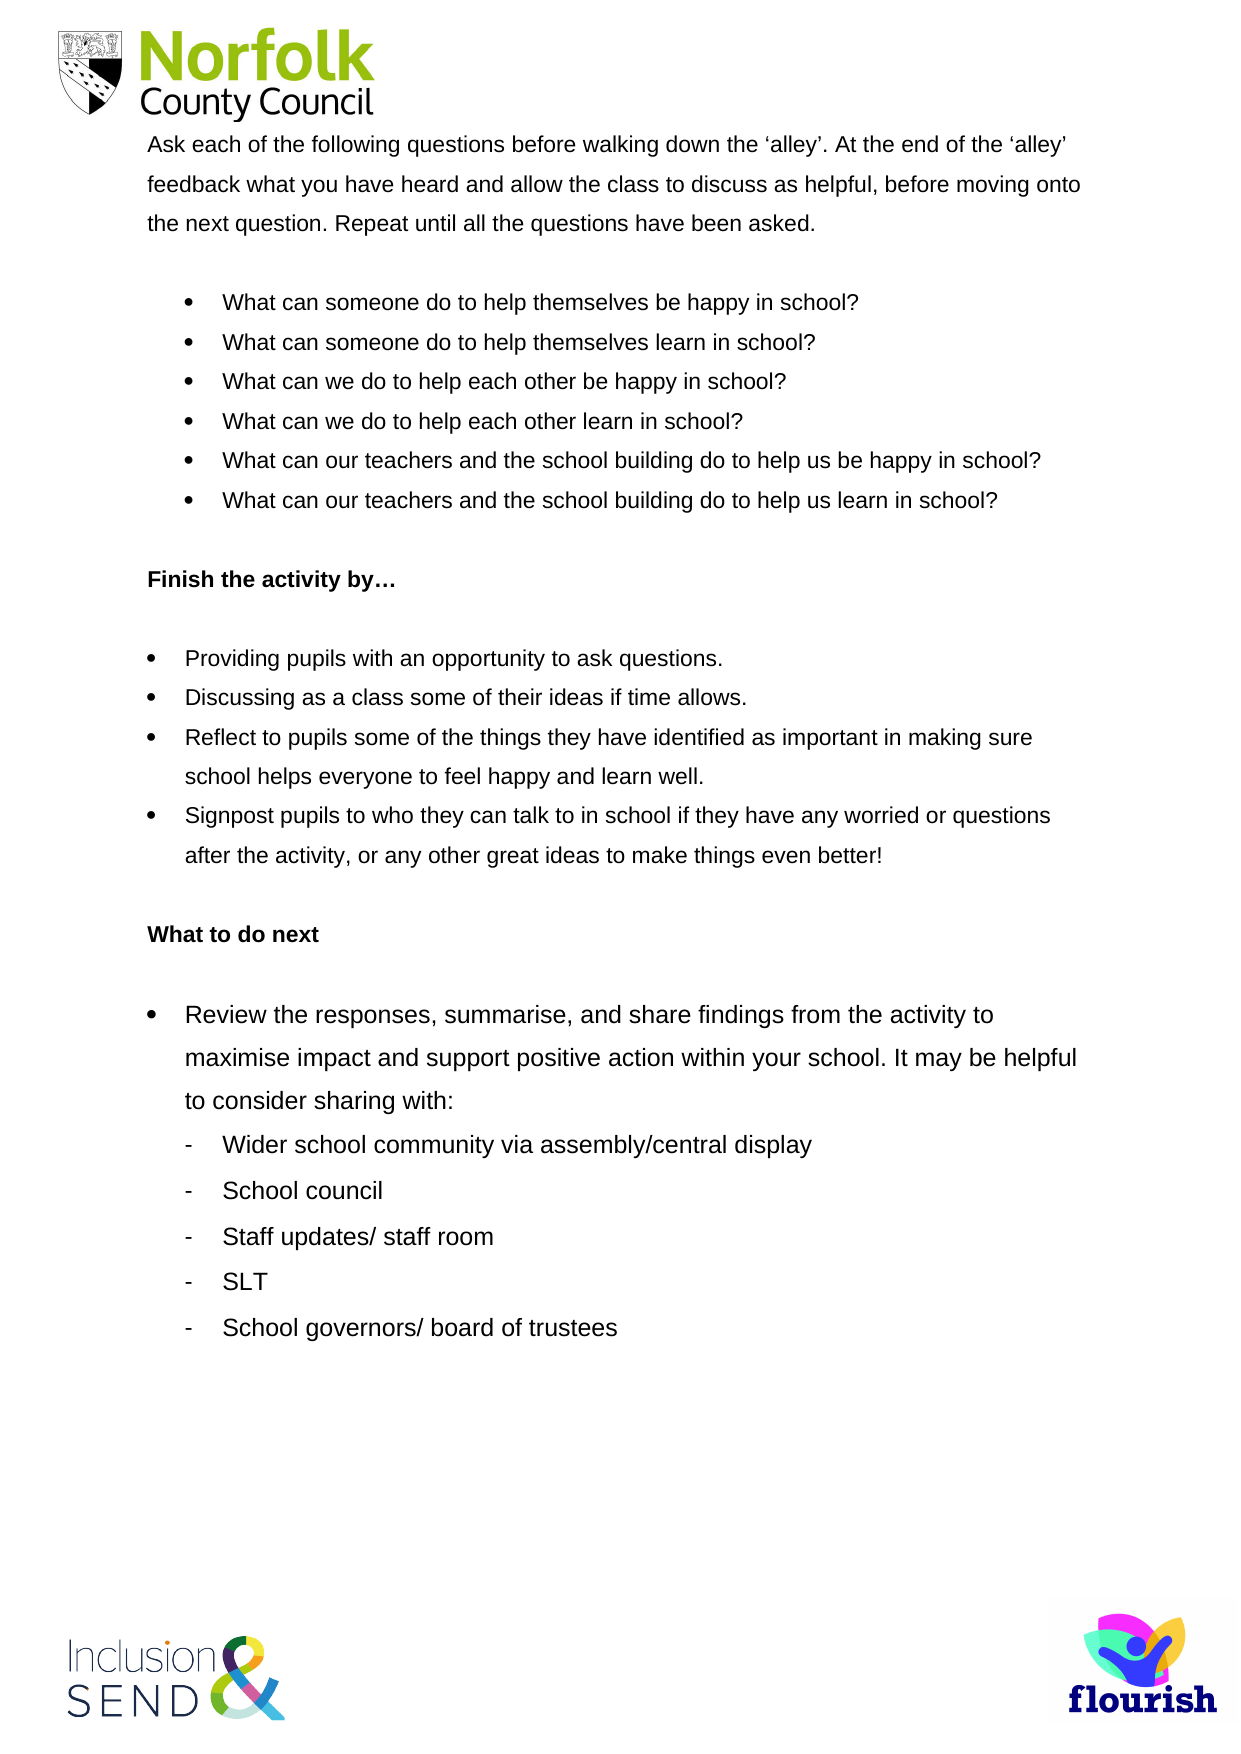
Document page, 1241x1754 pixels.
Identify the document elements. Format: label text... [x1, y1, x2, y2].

list What can our teachers and the school building do to help us be happy in school? [184, 447, 1093, 473]
picture [54, 24, 377, 122]
list What can our teachers and the school building do to help us learn in school? [184, 487, 1093, 513]
list Staff updates/ staff room [184, 1221, 1093, 1251]
picture [65, 1632, 285, 1726]
list SLT [184, 1267, 1093, 1297]
list Reflect to pupils some of the things they have identified as important in making sure school helps everyone to feel happy and learn well. [147, 723, 1093, 789]
list What can someone do to help themselves be happy in school? [184, 289, 1093, 316]
list What can someone do to help themselves learn in school? [184, 329, 1093, 355]
picture [1047, 1598, 1238, 1724]
list Providing pupils with an opportunity to ask questions. [147, 644, 1093, 671]
list School council [184, 1175, 1093, 1206]
list Signpost pupils to who they can talk to in school if they have any worried or questions after the activity, or any other great ideas to make things even better! [147, 802, 1093, 868]
list Review the responses, summarise, and share findings from the activity to maximise impact and support positive action within your school. It may be helpful to consider sharing with: [147, 1000, 1093, 1115]
list School governors/ board of trustees [184, 1312, 1093, 1343]
text Finish the activity by… [147, 566, 1093, 592]
text Ask each of the following questions before walking down the ‘alley’. At the end of the ‘alley’ feedback what you have heard and allow the class to discuss as helpful, before moving onto the next question. Repeat until all the questions have been asked. [147, 131, 1093, 237]
list What can we do to help each other be happy in school? [184, 368, 1093, 394]
list Discussing as a class some of their ideas if time allows. [147, 684, 1093, 710]
text What to do next [147, 921, 1093, 947]
list Wider school community via assembly/central display [184, 1129, 1093, 1160]
list What can we do to help each other learn in school? [184, 408, 1093, 434]
